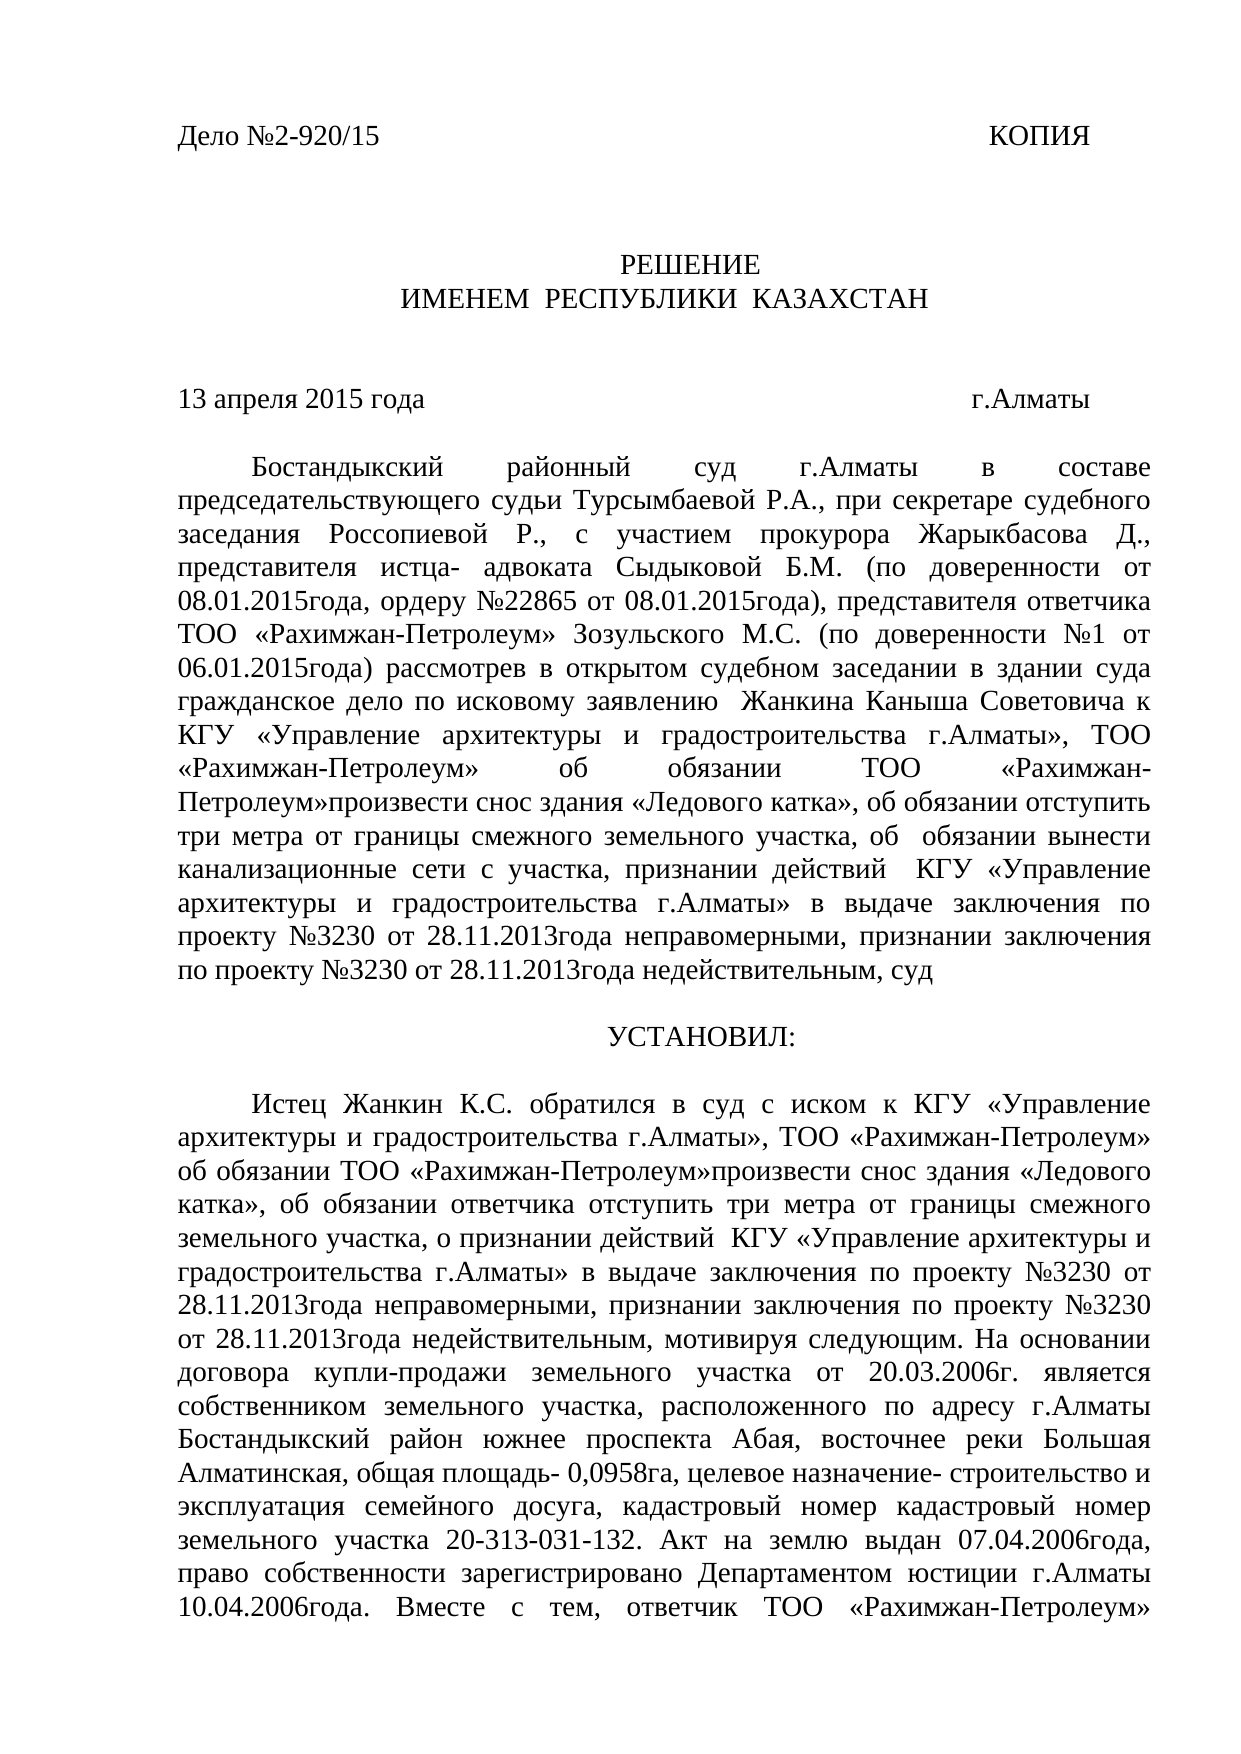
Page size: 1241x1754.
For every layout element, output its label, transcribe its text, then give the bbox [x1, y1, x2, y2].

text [177, 1086, 1152, 1623]
text ИМЕНЕМ РЕСПУБЛИКИ КАЗАХСТАН [177, 281, 1152, 314]
text Дело №2-920/15 КОПИЯ [177, 118, 1152, 152]
text УСТАНОВИЛ: [177, 1019, 1152, 1052]
text Бостандыкский районный суд г.Алматы в составе председательствующего судьи Турсымбаевой Р.А., при секретаре судебного заседания Россопиевой Р., с участием прокурора Жарыкбасова Д., представителя истца- адвоката Сыдыковой Б.М. (по доверенности от 08.01.2015года, ордеру №22865 от 08.01.2015года), представителя ответчика ТОО «Рахимжан-Петролеум» Зозульского М.С. (по доверенности №1 от 06.01.2015года) рассмотрев в открытом судебном заседании в здании суда гражданское дело по исковому заявлению Жанкина Каныша Советовича к КГУ «Управление архитектуры и градостроительства г.Алматы», ТОО «Рахимжан-Петролеум» об обязании ТОО «Рахимжан-Петролеум»произвести снос здания «Ледового катка», об обязании отступить три метра от границы смежного земельного участка, об обязании вынести канализационные сети с участка, признании действий КГУ «Управление архитектуры и градостроительства г.Алматы» в выдаче заключения по проекту №3230 от 28.11.2013года неправомерными, признании заключения по проекту №3230 от 28.11.2013года недействительным, суд [177, 449, 1152, 985]
text 13 апреля 2015 года г.Алматы [177, 382, 1152, 415]
text РЕШЕНИЕ [546, 247, 1152, 281]
